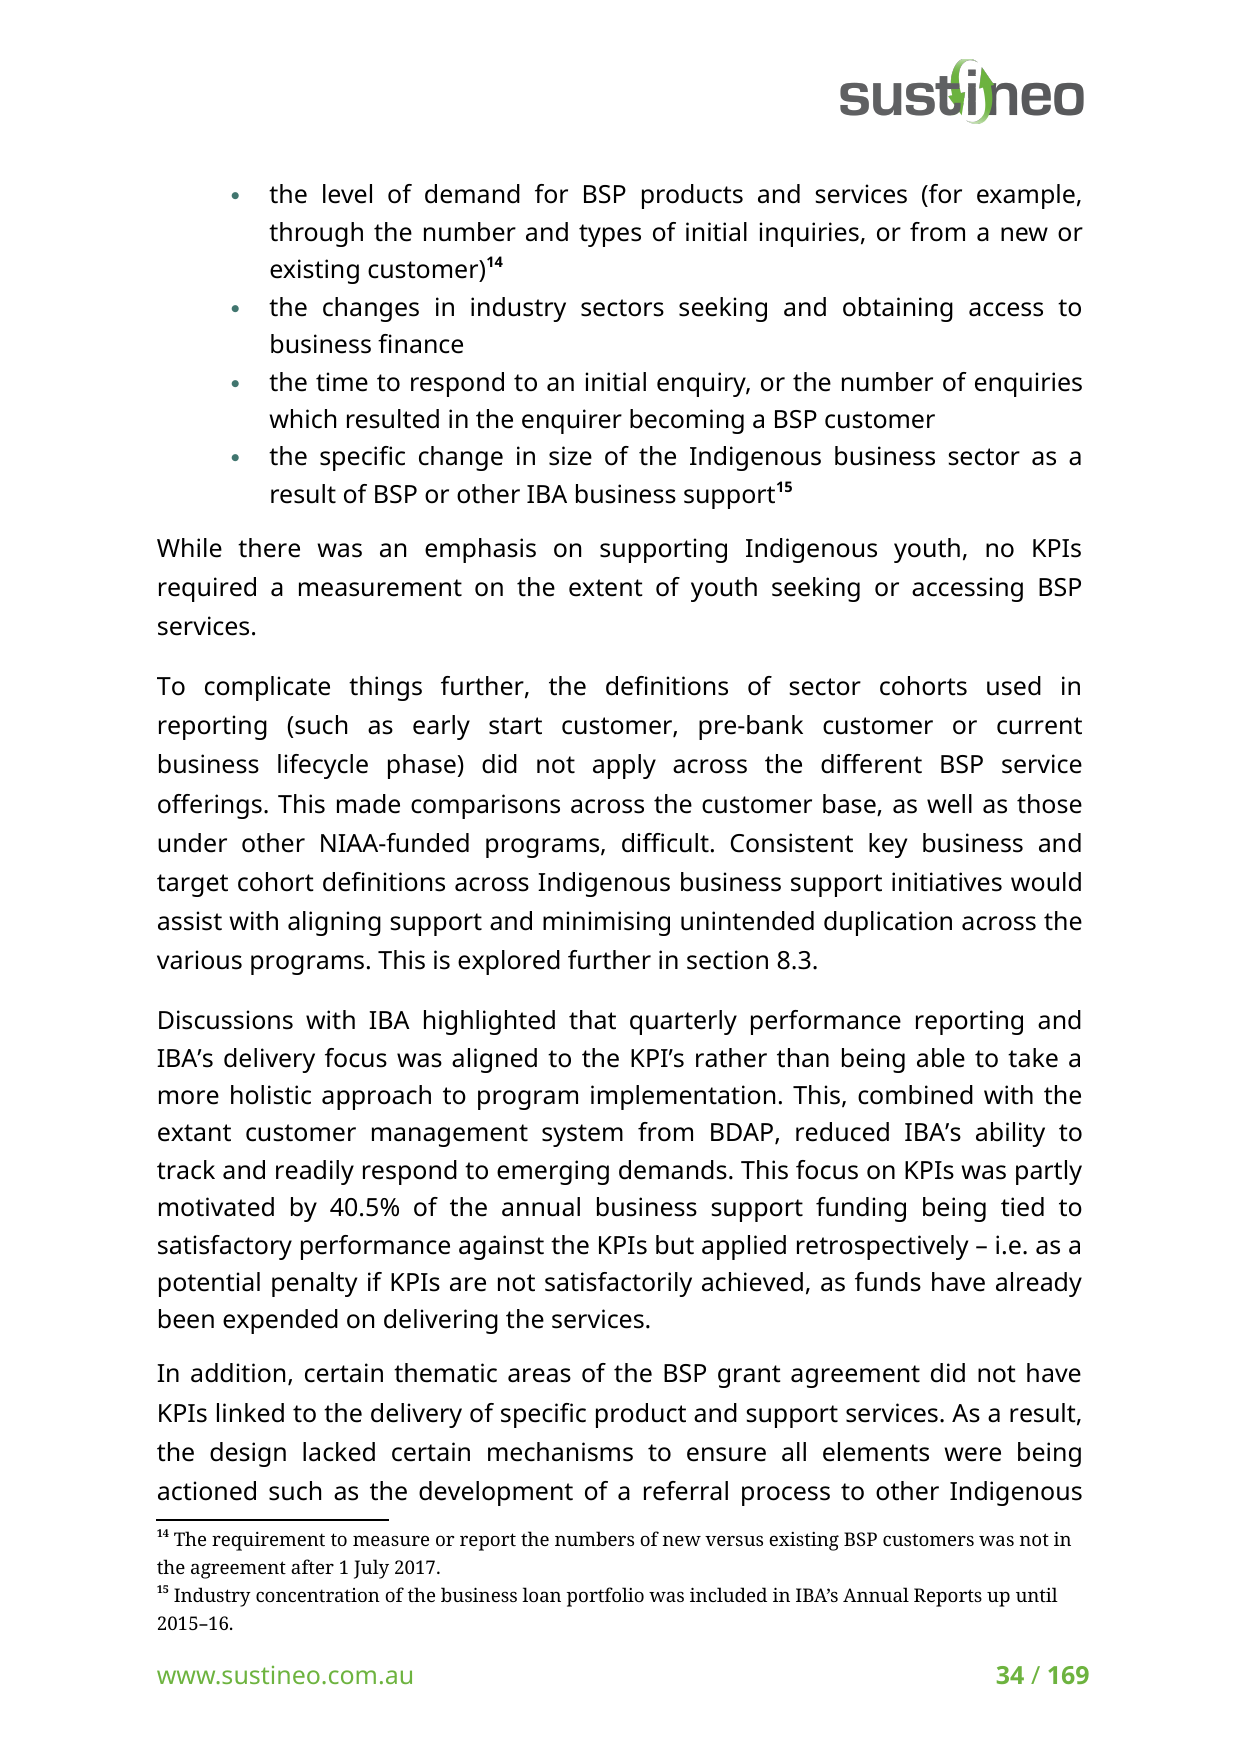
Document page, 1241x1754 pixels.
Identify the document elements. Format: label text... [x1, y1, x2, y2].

list the level of demand for BSP products and services (for example, through the number and types of initial inquiries, or from a new or existing customer) [232, 177, 1084, 286]
text While there was an emphasis on supporting Indigenous youth, no KPIs required a measurement on the extent of youth seeking or accessing BSP services. [157, 530, 1084, 643]
picture [840, 59, 1084, 124]
text Discussions with IBA highlighted that quarterly performance reporting and IBA’s delivery focus was aligned to the KPI’s rather than being able to take a more holistic approach to program implementation. This, combined with the extant customer management system from BDAP, reduced IBA’s ability to track and readily respond to emerging demands. This focus on KPIs was partly motivated by 40.5% of the annual business support funding being tied to satisfactory performance against the KPIs but applied retrospectively – i.e. as a potential penalty if KPIs are not satisfactorily achieved, as funds have already been expended on delivering the services. [157, 1003, 1084, 1336]
text To complicate things further, the definitions of sector cohorts used in reporting (such as early start customer, pre-bank customer or current business lifecycle phase) did not apply across the different BSP service offerings. This made comparisons across the customer base, as well as those under other NIAA-funded programs, difficult. Consistent key business and target cohort definitions across Indigenous business support initiatives would assist with aligning support and minimising unintended duplication across the various programs. This is explored further in section 8.3. [157, 669, 1084, 977]
list the time to respond to an initial enquiry, or the number of enquiries which resulted in the enquirer becoming a BSP customer [232, 364, 1084, 436]
list the specific change in size of the Indigenous business sector as a result of BSP or other IBA business support [232, 439, 1084, 510]
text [157, 1356, 1084, 1508]
list the changes in industry sectors seeking and obtaining access to business finance [232, 289, 1084, 361]
